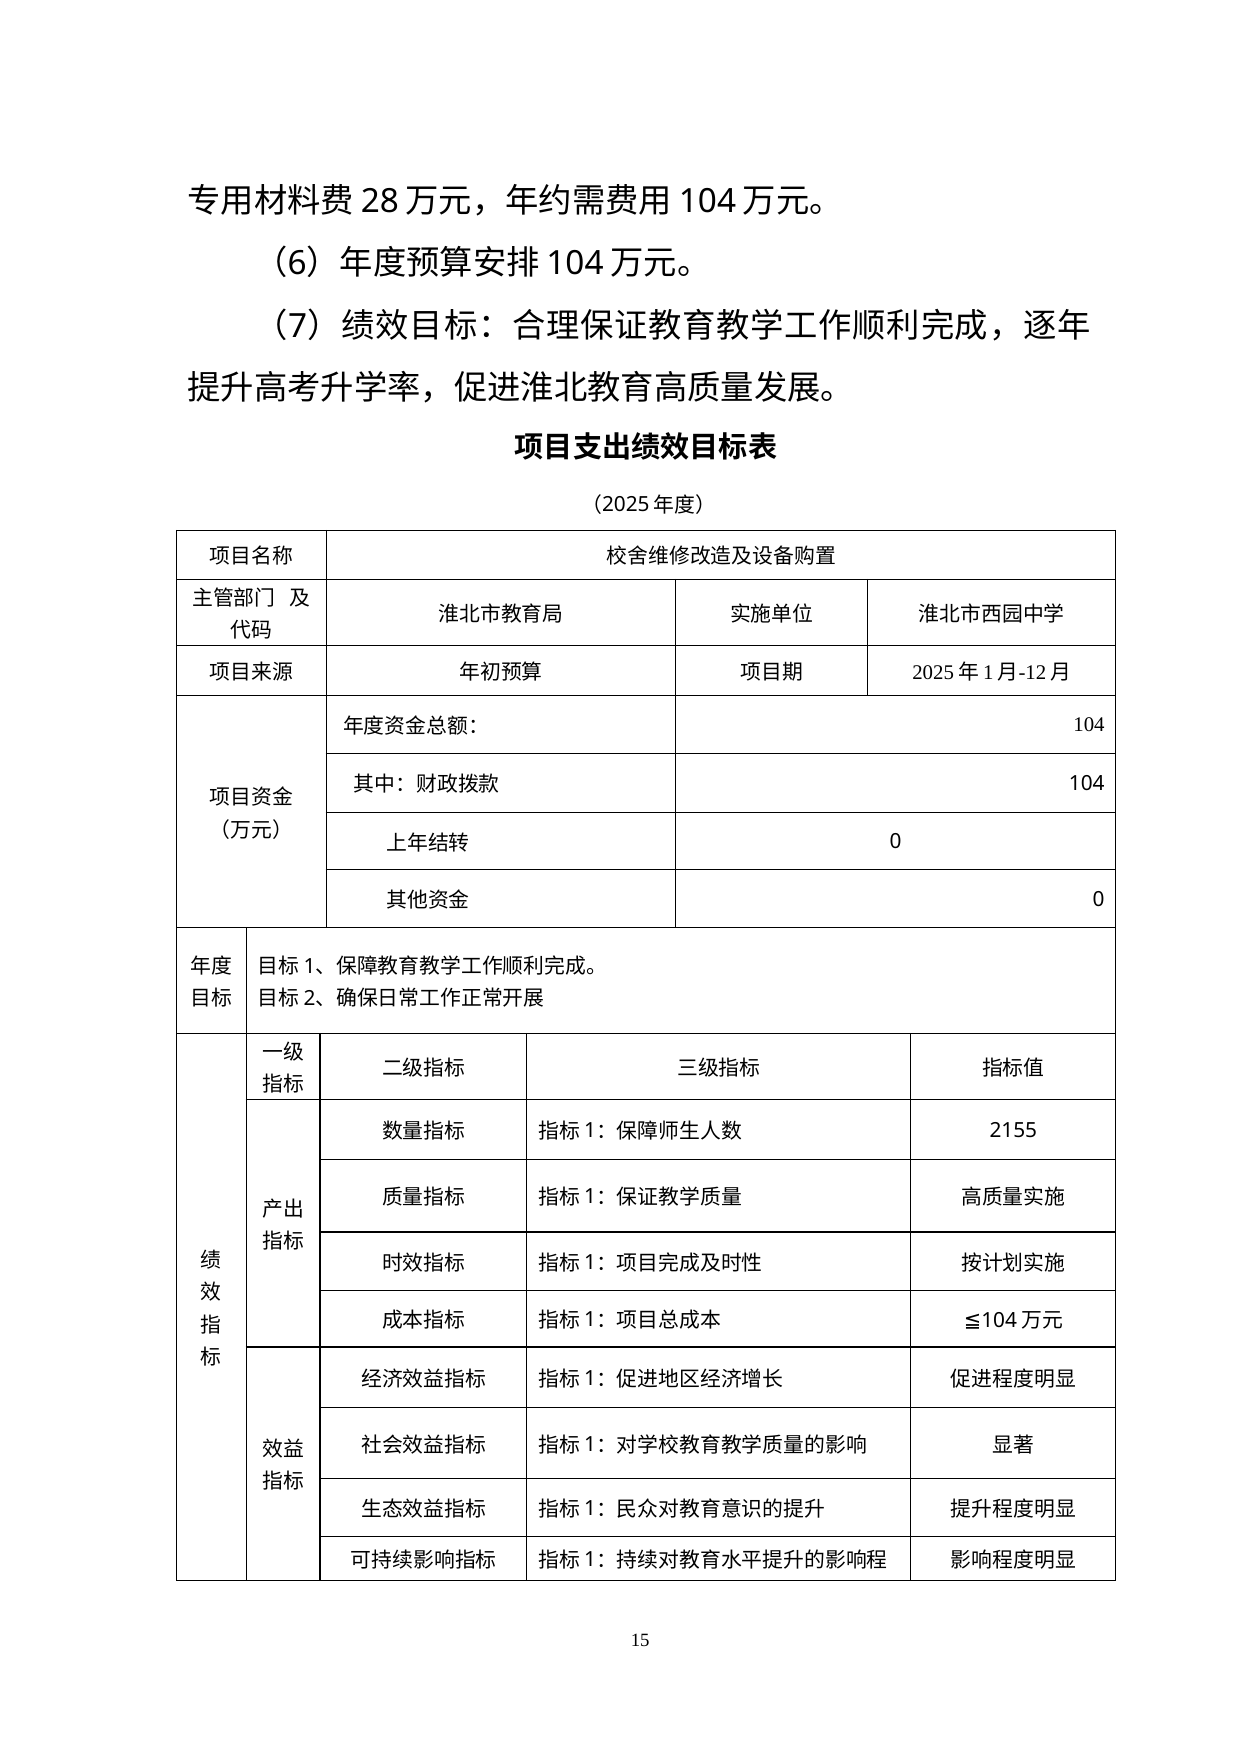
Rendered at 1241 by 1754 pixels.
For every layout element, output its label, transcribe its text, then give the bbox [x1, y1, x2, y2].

table_cell 影响程度明显 [911, 1537, 1115, 1579]
table_cell 年度资金总额： [327, 696, 675, 752]
text （6）年度预算安排104万元。 [187, 224, 1092, 287]
table_cell 显著 [911, 1408, 1115, 1478]
table_cell 提升程度明显 [911, 1479, 1115, 1536]
table_cell 促进程度明显 [911, 1348, 1115, 1407]
table_cell 生态效益指标 [321, 1479, 526, 1536]
table_cell 指标1：民众对教育意识的提升 [527, 1479, 910, 1536]
table_cell 项目来源 [177, 646, 326, 695]
table_cell 一级 指标 [247, 1034, 319, 1099]
table_cell 项目资金 （万元） [177, 696, 326, 927]
table_cell 数量指标 [321, 1100, 526, 1159]
table_cell 年度 目标 [177, 928, 246, 1033]
table_cell 指标1：项目总成本 [527, 1291, 910, 1346]
table_cell 项目名称 [177, 531, 326, 579]
table_cell 三级指标 [527, 1034, 910, 1099]
table_cell 经济效益指标 [321, 1348, 526, 1407]
table_cell 项目期 [676, 646, 867, 695]
table_cell 上年结转 [327, 813, 675, 869]
table_cell 2155 [911, 1100, 1115, 1159]
table_cell ≦104万元 [911, 1291, 1115, 1346]
table_cell 其中：财政拨款 [327, 754, 675, 812]
table_cell 社会效益指标 [321, 1408, 526, 1478]
table_cell 可持续影响指标 [321, 1537, 526, 1579]
table_cell 指标1：对学校教育教学质量的影响 [527, 1408, 910, 1478]
table_cell 指标值 [911, 1034, 1115, 1099]
table_cell 2025年1月-12月 [868, 646, 1115, 695]
table_cell 按计划实施 [911, 1233, 1115, 1290]
table_cell 104 [676, 754, 1115, 812]
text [187, 162, 1092, 224]
table_cell 指标1：保障师生人数 [527, 1100, 910, 1159]
table_cell （2025年度） [176, 477, 1116, 530]
table_cell 年初预算 [327, 646, 675, 695]
table_cell 产出指标 [247, 1100, 319, 1346]
table_cell 其他资金 [327, 870, 675, 927]
table_cell 104 [676, 696, 1115, 752]
table_cell 质量指标 [321, 1160, 526, 1231]
table_cell 效益指标 [247, 1348, 319, 1579]
table_cell 二级指标 [321, 1034, 526, 1099]
table_cell 指标1：项目完成及时性 [527, 1233, 910, 1290]
text （7）绩效目标：合理保证教育教学工作顺利完成，逐年提升高考升学率，促进淮北教育高质量发展。 [187, 287, 1092, 412]
table_cell 高质量实施 [911, 1160, 1115, 1231]
table_cell 成本指标 [321, 1291, 526, 1346]
table_cell 淮北市教育局 [327, 580, 675, 645]
table_cell 时效指标 [321, 1233, 526, 1290]
table_cell 校舍维修改造及设备购置 [327, 531, 1115, 579]
table_cell 指标1：促进地区经济增长 [527, 1348, 910, 1407]
table_cell 绩 效 指 标 [177, 1034, 246, 1579]
table_cell 0 [676, 870, 1115, 927]
table_cell 指标1：保证教学质量 [527, 1160, 910, 1231]
table_cell 0 [676, 813, 1115, 869]
table_cell 指标1：持续对教育水平提升的影响程度 [527, 1537, 910, 1579]
table_cell 淮北市西园中学 [868, 580, 1115, 645]
table_header 项目支出绩效目标表 [176, 412, 1116, 477]
table_cell 目标1、保障教育教学工作顺利完成。 目标2、确保日常工作正常开展 [247, 928, 1115, 1033]
table_cell 主管部门 及代码 [177, 580, 326, 645]
table_cell 实施单位 [676, 580, 867, 645]
